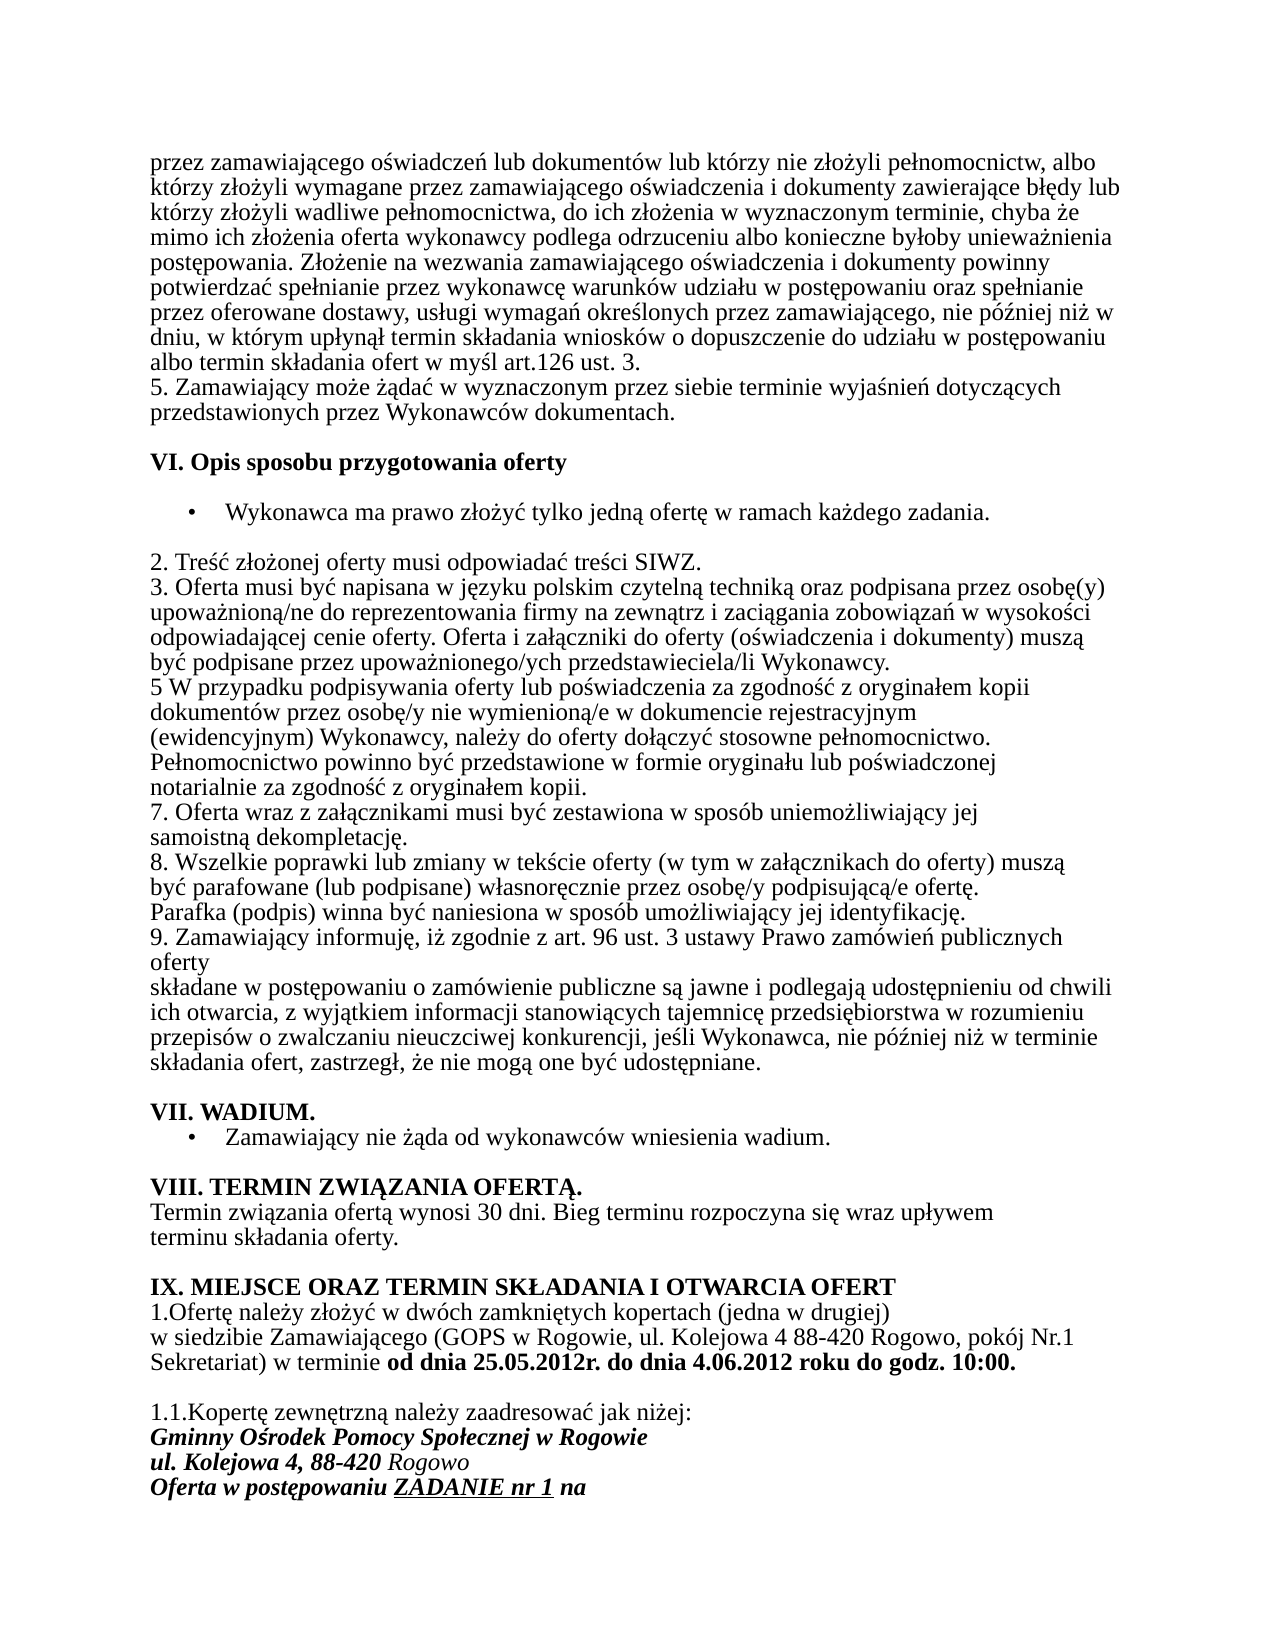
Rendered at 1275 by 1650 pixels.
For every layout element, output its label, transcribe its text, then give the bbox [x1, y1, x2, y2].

text 5 W przypadku podpisywania oferty lub poświadczenia za zgodność z oryginałem kopii [150, 675, 1125, 700]
text VI. Opis sposobu przygotowania oferty [150, 450, 1125, 475]
text przedstawionych przez Wykonawców dokumentach. [150, 400, 1125, 425]
text w siedzibie Zamawiającego (GOPS w Rogowie, ul. Kolejowa 4 88-420 Rogowo, pokój Nr.1 Sekretariat) w terminie od dnia 25.05.2012r. do dnia 4.06.2012 roku do godz. 10:00. [150, 1325, 1125, 1375]
text 7. Oferta wraz z załącznikami musi być zestawiona w sposób uniemożliwiający jej [150, 800, 1125, 825]
text ul. Kolejowa 4, 88-420 Rogowo [150, 1450, 1125, 1475]
text 2. Treść złożonej oferty musi odpowiadać treści SIWZ. [150, 550, 1125, 575]
text notarialnie za zgodność z oryginałem kopii. [150, 775, 1125, 800]
text IX. MIEJSCE ORAZ TERMIN SKŁADANIA I OTWARCIA OFERT [150, 1275, 1125, 1300]
text być parafowane (lub podpisane) własnoręcznie przez osobę/y podpisującą/e ofertę. [150, 875, 1125, 900]
text 9. Zamawiający informuję, iż zgodnie z art. 96 ust. 3 ustawy Prawo zamówień publicznych oferty [150, 925, 1125, 975]
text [150, 150, 1125, 375]
text Oferta w postępowaniu ZADANIE nr 1 na [150, 1475, 1125, 1500]
text przepisów o zwalczaniu nieuczciwej konkurencji, jeśli Wykonawca, nie później niż w terminie [150, 1025, 1125, 1050]
text Gminny Ośrodek Pomocy Społecznej w Rogowie [150, 1425, 1125, 1450]
text VII. WADIUM. [150, 1100, 1125, 1125]
text VIII. TERMIN ZWIĄZANIA OFERTĄ. [150, 1175, 1125, 1200]
text 8. Wszelkie poprawki lub zmiany w tekście oferty (w tym w załącznikach do oferty) muszą [150, 850, 1125, 875]
text składania ofert, zastrzegł, że nie mogą one być udostępniane. [150, 1050, 1125, 1075]
text składane w postępowaniu o zamówienie publiczne są jawne i podlegają udostępnieniu od chwili [150, 975, 1125, 1000]
text dokumentów przez osobę/y nie wymienioną/e w dokumencie rejestracyjnym [150, 700, 1125, 725]
text Parafka (podpis) winna być naniesiona w sposób umożliwiający jej identyfikację. [150, 900, 1125, 925]
text Pełnomocnictwo powinno być przedstawione w formie oryginału lub poświadczonej [150, 750, 1125, 775]
text Termin związania ofertą wynosi 30 dni. Bieg terminu rozpoczyna się wraz upływem [150, 1200, 1125, 1225]
text 5. Zamawiający może żądać w wyznaczonym przez siebie terminie wyjaśnień dotyczących [150, 375, 1125, 400]
text samoistną dekompletację. [150, 825, 1125, 850]
text 1.1.Kopertę zewnętrzną należy zaadresować jak niżej: [150, 1400, 1125, 1425]
list Wykonawca ma prawo złożyć tylko jedną ofertę w ramach każdego zadania. [187, 500, 1125, 525]
list Zamawiający nie żąda od wykonawców wniesienia wadium. [187, 1125, 1125, 1150]
text 1.Ofertę należy złożyć w dwóch zamkniętych kopertach (jedna w drugiej) [150, 1300, 1125, 1325]
text ich otwarcia, z wyjątkiem informacji stanowiących tajemnicę przedsiębiorstwa w rozumieniu [150, 1000, 1125, 1025]
text terminu składania oferty. [150, 1225, 1125, 1250]
text 3. Oferta musi być napisana w języku polskim czytelną techniką oraz podpisana przez osobę(y) upoważnioną/ne do reprezentowania firmy na zewnątrz i zaciągania zobowiązań w wysokości odpowiadającej cenie oferty. Oferta i załączniki do oferty (oświadczenia i dokumenty) muszą być podpisane przez upoważnionego/ych przedstawieciela/li Wykonawcy. [150, 575, 1125, 675]
text (ewidencyjnym) Wykonawcy, należy do oferty dołączyć stosowne pełnomocnictwo. [150, 725, 1125, 750]
